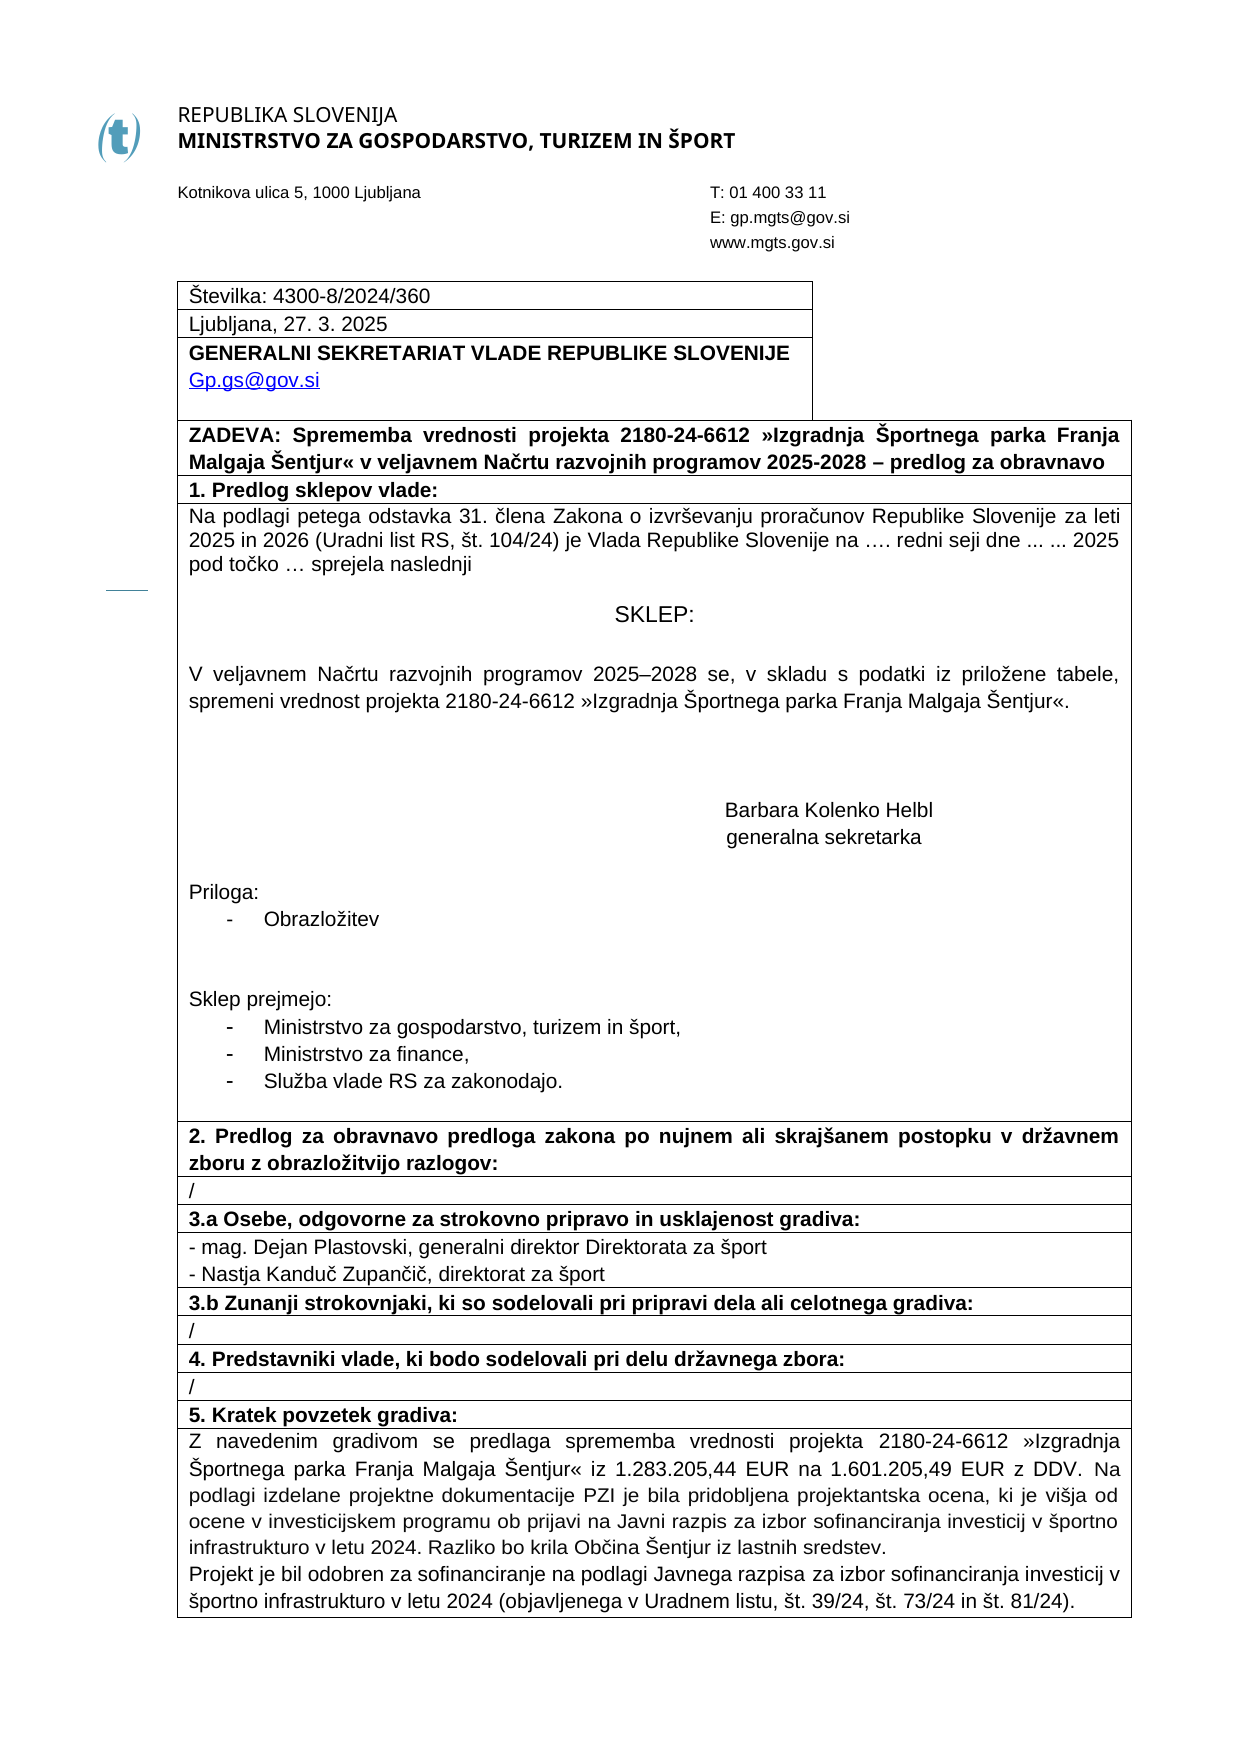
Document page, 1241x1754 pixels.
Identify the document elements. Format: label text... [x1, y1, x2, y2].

table_cell 2. Predlog za obravnavo predloga zakona po nujnem ali skrajšanem postopku v državnem zboru z obrazložitvijo razlogov: [178, 1122, 1131, 1176]
table_cell 5. Kratek povzetek gradiva: [178, 1401, 1131, 1428]
table_cell - mag. Dejan Plastovski, generalni direktor Direktorata za šport - Nastja Kanduč Zupančič, direktorat za šport [178, 1233, 1131, 1287]
table_cell 1. Predlog sklepov vlade: [178, 476, 1131, 503]
table_cell / [178, 1316, 1131, 1343]
table_cell Ljubljana, 27. 3. 2025 [178, 310, 812, 337]
table_cell Na podlagi petega odstavka 31. člena Zakona o izvrševanju proračunov Republike Slovenije za leti 2025 in 2026 (Uradni list RS, št. 104/24) je Vlada Republike Slovenije na …. redni seji dne ... ... 2025 pod točko … sprejela naslednji SKLEP: V veljavnem Načrtu razvojnih programov 2025–2028 se, v skladu s podatki iz priložene tabele, spremeni vrednost projekta 2180-24-6612 »Izgradnja Športnega parka Franja Malgaja Šentjur«. Barbara Kolenko Helbl generalna sekretarka Priloga: Obrazložitev Sklep prejmejo: Ministrstvo za gospodarstvo, turizem in šport, Ministrstvo za finance, Služba vlade RS za zakonodajo. [178, 504, 1131, 1121]
table_cell GENERALNI SEKRETARIAT VLADE REPUBLIKE SLOVENIJE Gp.gs@gov.si [178, 338, 812, 419]
table_cell 3.b Zunanji strokovnjaki, ki so sodelovali pri pripravi dela ali celotnega gradiva: [178, 1288, 1131, 1315]
table_cell ZADEVA: Sprememba vrednosti projekta 2180-24-6612 »Izgradnja Športnega parka Franja Malgaja Šentjur« v veljavnem Načrtu razvojnih programov 2025-2028 – predlog za obravnavo [178, 421, 1131, 475]
table_cell 3.a Osebe, odgovorne za strokovno pripravo in usklajenost gradiva: [178, 1205, 1131, 1232]
table_cell / [178, 1177, 1131, 1204]
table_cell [178, 1429, 1131, 1617]
table_cell 4. Predstavniki vlade, ki bodo sodelovali pri delu državnega zbora: [178, 1345, 1131, 1372]
table_header Številka: 4300-8/2024/360 [178, 282, 812, 309]
table_cell / [178, 1373, 1131, 1400]
